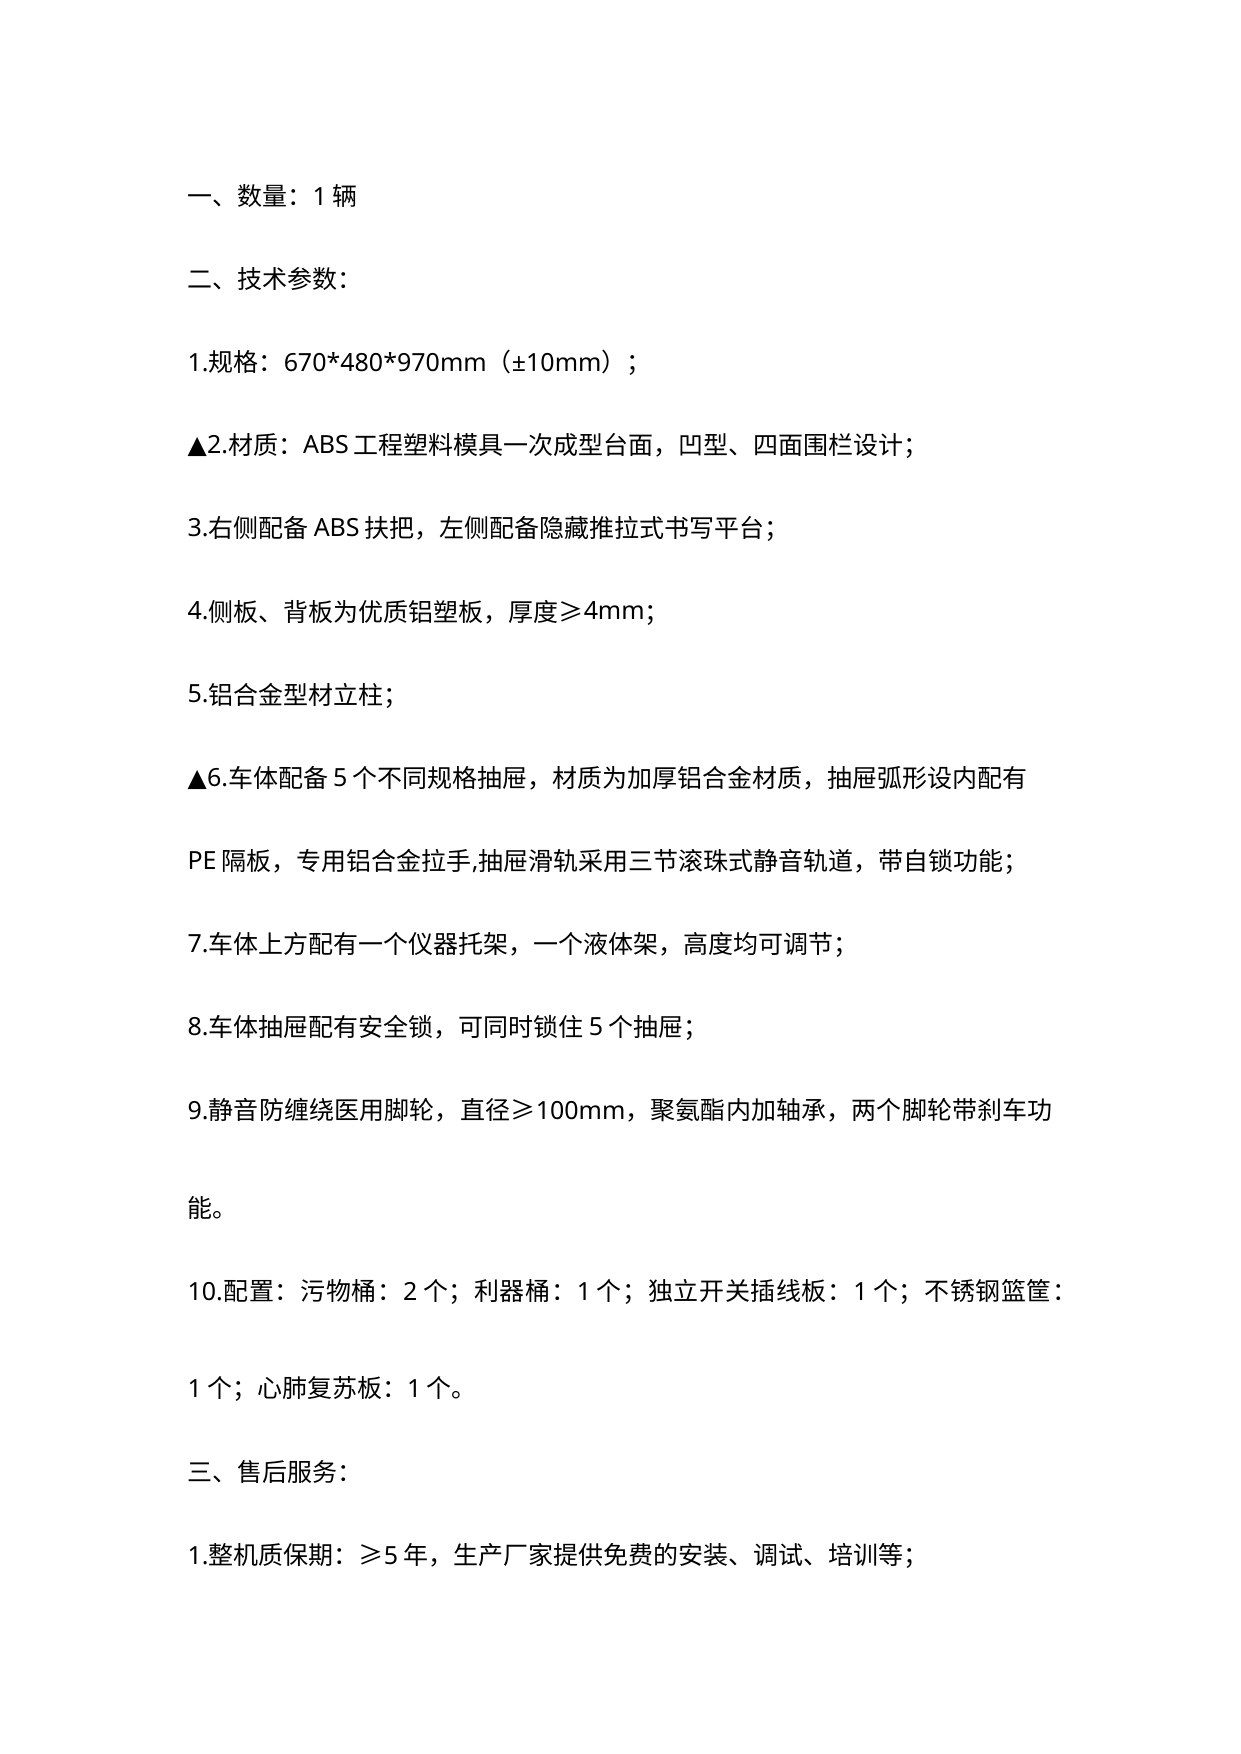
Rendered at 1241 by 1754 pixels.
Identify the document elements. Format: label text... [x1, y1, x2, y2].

text 3.右侧配备ABS扶把，左侧配备隐藏推拉式书写平台； [187, 494, 1053, 559]
text 一、数量：1辆 [187, 162, 1053, 227]
text PE隔板，专用铝合金拉手,抽屉滑轨采用三节滚珠式静音轨道，带自锁功能； [187, 827, 1053, 892]
text 1.整机质保期：≥5年，生产厂家提供免费的安装、调试、培训等； [187, 1521, 1053, 1586]
text 5.铝合金型材立柱； [187, 661, 1053, 726]
text 9.静音防缠绕医用脚轮，直径≥100mm，聚氨酯内加轴承，两个脚轮带刹车功能。 [187, 1076, 1053, 1239]
text 8.车体抽屉配有安全锁，可同时锁住5个抽屉； [187, 993, 1053, 1058]
text 三、售后服务： [187, 1438, 1053, 1503]
text 1.规格：670*480*970mm（±10mm）； [187, 328, 1053, 393]
text 二、技术参数： [187, 245, 1053, 310]
text 7.车体上方配有一个仪器托架，一个液体架，高度均可调节； [187, 910, 1053, 975]
text 10.配置：污物桶：2个；利器桶：1个；独立开关插线板：1个；不锈钢篮筐：1个；心肺复苏板：1个。 [187, 1257, 1053, 1419]
text ▲6.车体配备5个不同规格抽屉，材质为加厚铝合金材质，抽屉弧形设内配有 [187, 744, 1053, 809]
text 4.侧板、背板为优质铝塑板，厚度≥4mm； [187, 578, 1053, 643]
text ▲2.材质：ABS工程塑料模具一次成型台面，凹型、四面围栏设计； [187, 411, 1053, 476]
